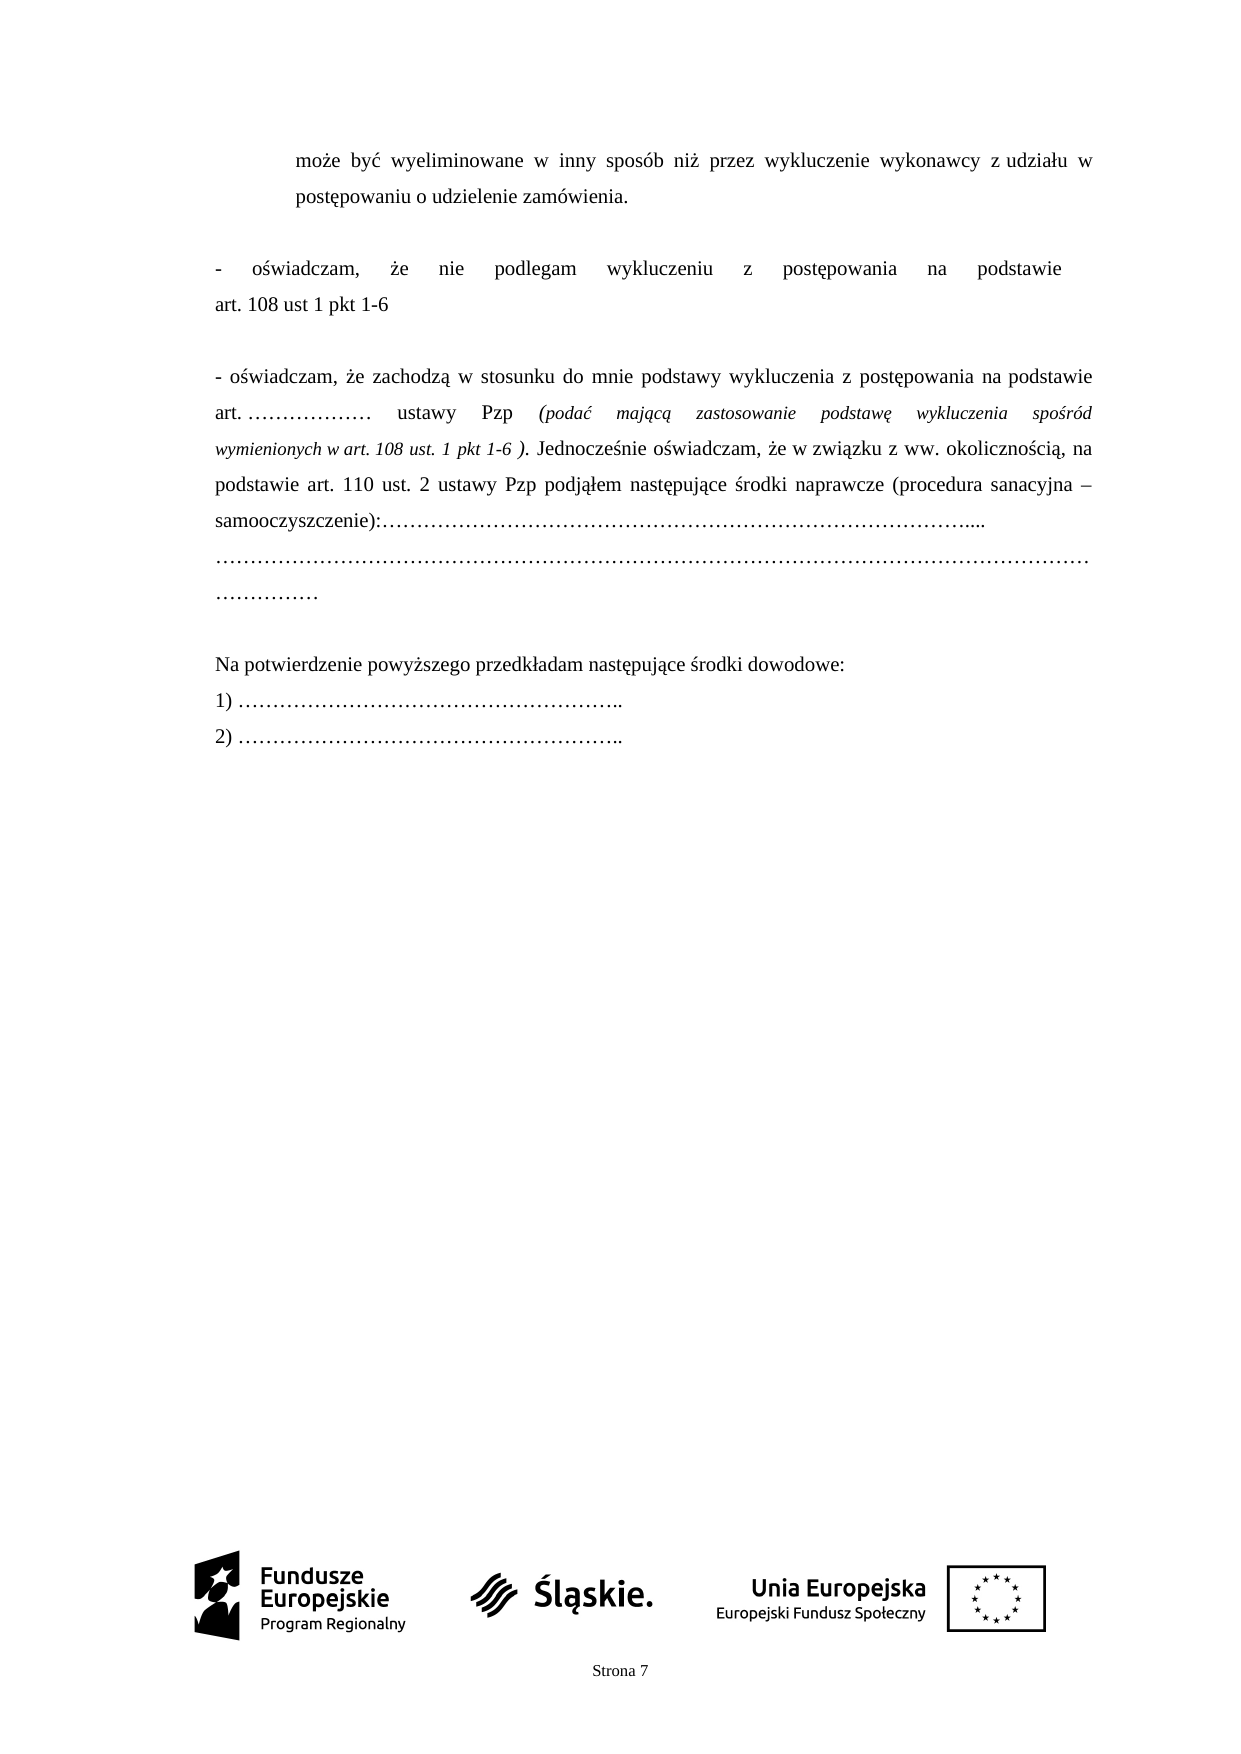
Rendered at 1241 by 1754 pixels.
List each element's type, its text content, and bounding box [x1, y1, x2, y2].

picture [173, 1529, 1067, 1661]
text 1) ……………………………………………….. [148, 688, 1090, 712]
text Na potwierdzenie powyższego przedkładam następujące środki dowodowe: [148, 652, 1090, 676]
text - oświadczam, że nie podlegam wykluczeniu z postępowania na podstawie art. 108 ust 1 pkt 1-6 [215, 256, 1093, 316]
text - oświadczam, że zachodzą w stosunku do mnie podstawy wykluczenia z postępowania na podstawie art. ……………… ustawy Pzp (podać mającą zastosowanie podstawę wykluczenia spośród wymienionych w art. 108 ust. 1 pkt 1-6 ). Jednocześnie oświadczam, że w związku z ww. okolicznością, na podstawie art. 110 ust. 2 ustawy Pzp podjąłem następujące środki naprawcze (procedura sanacyjna – samooczyszczenie):…………………………………………………………………………....…………………………………………………………………………………………………………………………… [215, 364, 1093, 604]
text 2) ……………………………………………….. [148, 724, 1090, 748]
